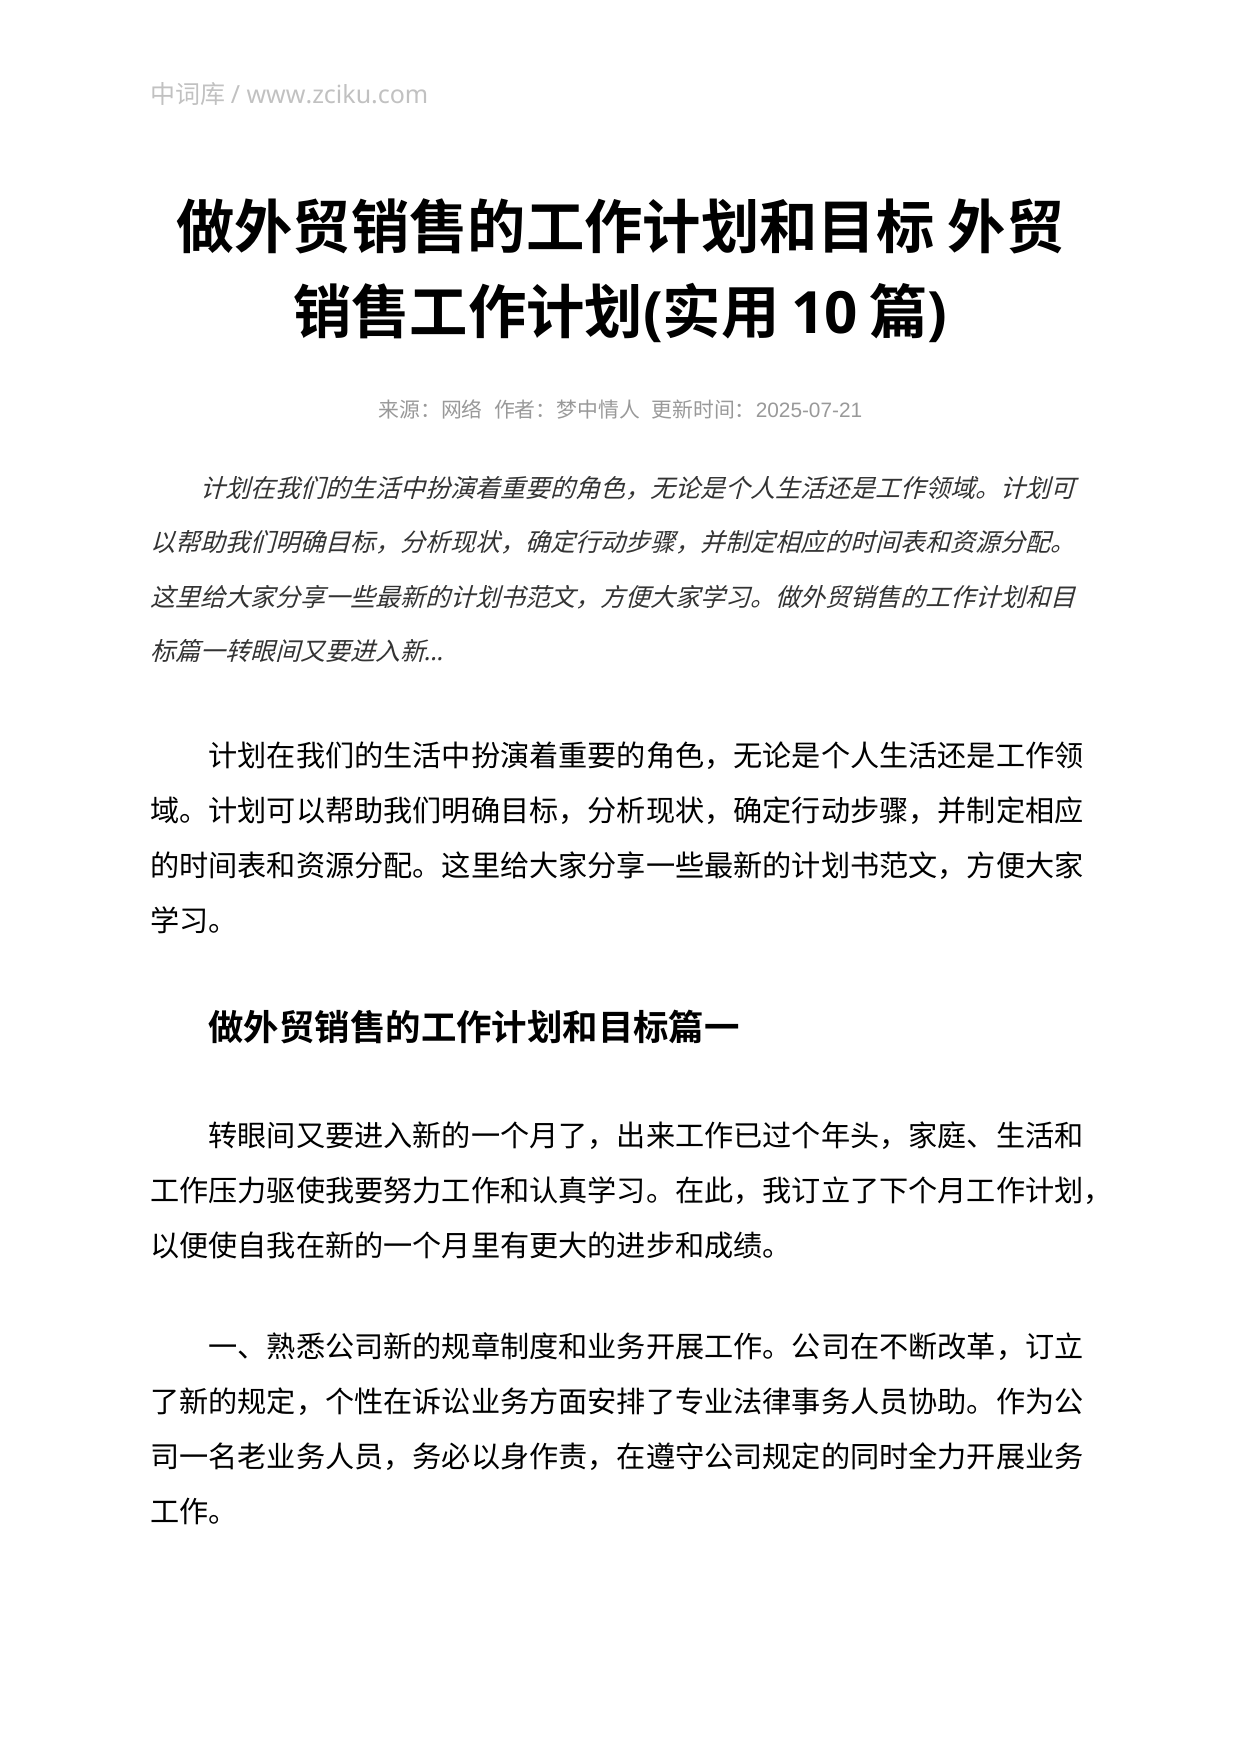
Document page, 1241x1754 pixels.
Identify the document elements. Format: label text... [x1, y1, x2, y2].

text 转眼间又要进入新的一个月了，出来工作已过个年头，家庭、生活和工作压力驱使我要努力工作和认真学习。在此，我订立了下个月工作计划，以便使自我在新的一个月里有更大的进步和成绩。 [150, 1112, 1090, 1264]
subtitle 做外贸销售的工作计划和目标 外贸销售工作计划(实用10篇) [150, 181, 1090, 351]
text 来源：网络 作者：梦中情人 更新时间：2025-07-21 [150, 397, 1090, 421]
text 一、熟悉公司新的规章制度和业务开展工作。公司在不断改革，订立了新的规定，个性在诉讼业务方面安排了专业法律事务人员协助。作为公司一名老业务人员，务必以身作责，在遵守公司规定的同时全力开展业务工作。 [150, 1324, 1090, 1531]
text 计划在我们的生活中扮演着重要的角色，无论是个人生活还是工作领域。计划可以帮助我们明确目标，分析现状，确定行动步骤，并制定相应的时间表和资源分配。这里给大家分享一些最新的计划书范文，方便大家学习。 [150, 733, 1090, 939]
text 计划在我们的生活中扮演着重要的角色，无论是个人生活还是工作领域。计划可以帮助我们明确目标，分析现状，确定行动步骤，并制定相应的时间表和资源分配。这里给大家分享一些最新的计划书范文，方便大家学习。做外贸销售的工作计划和目标篇一转眼间又要进入新... [150, 468, 1090, 668]
text 做外贸销售的工作计划和目标篇一 [150, 999, 1090, 1050]
